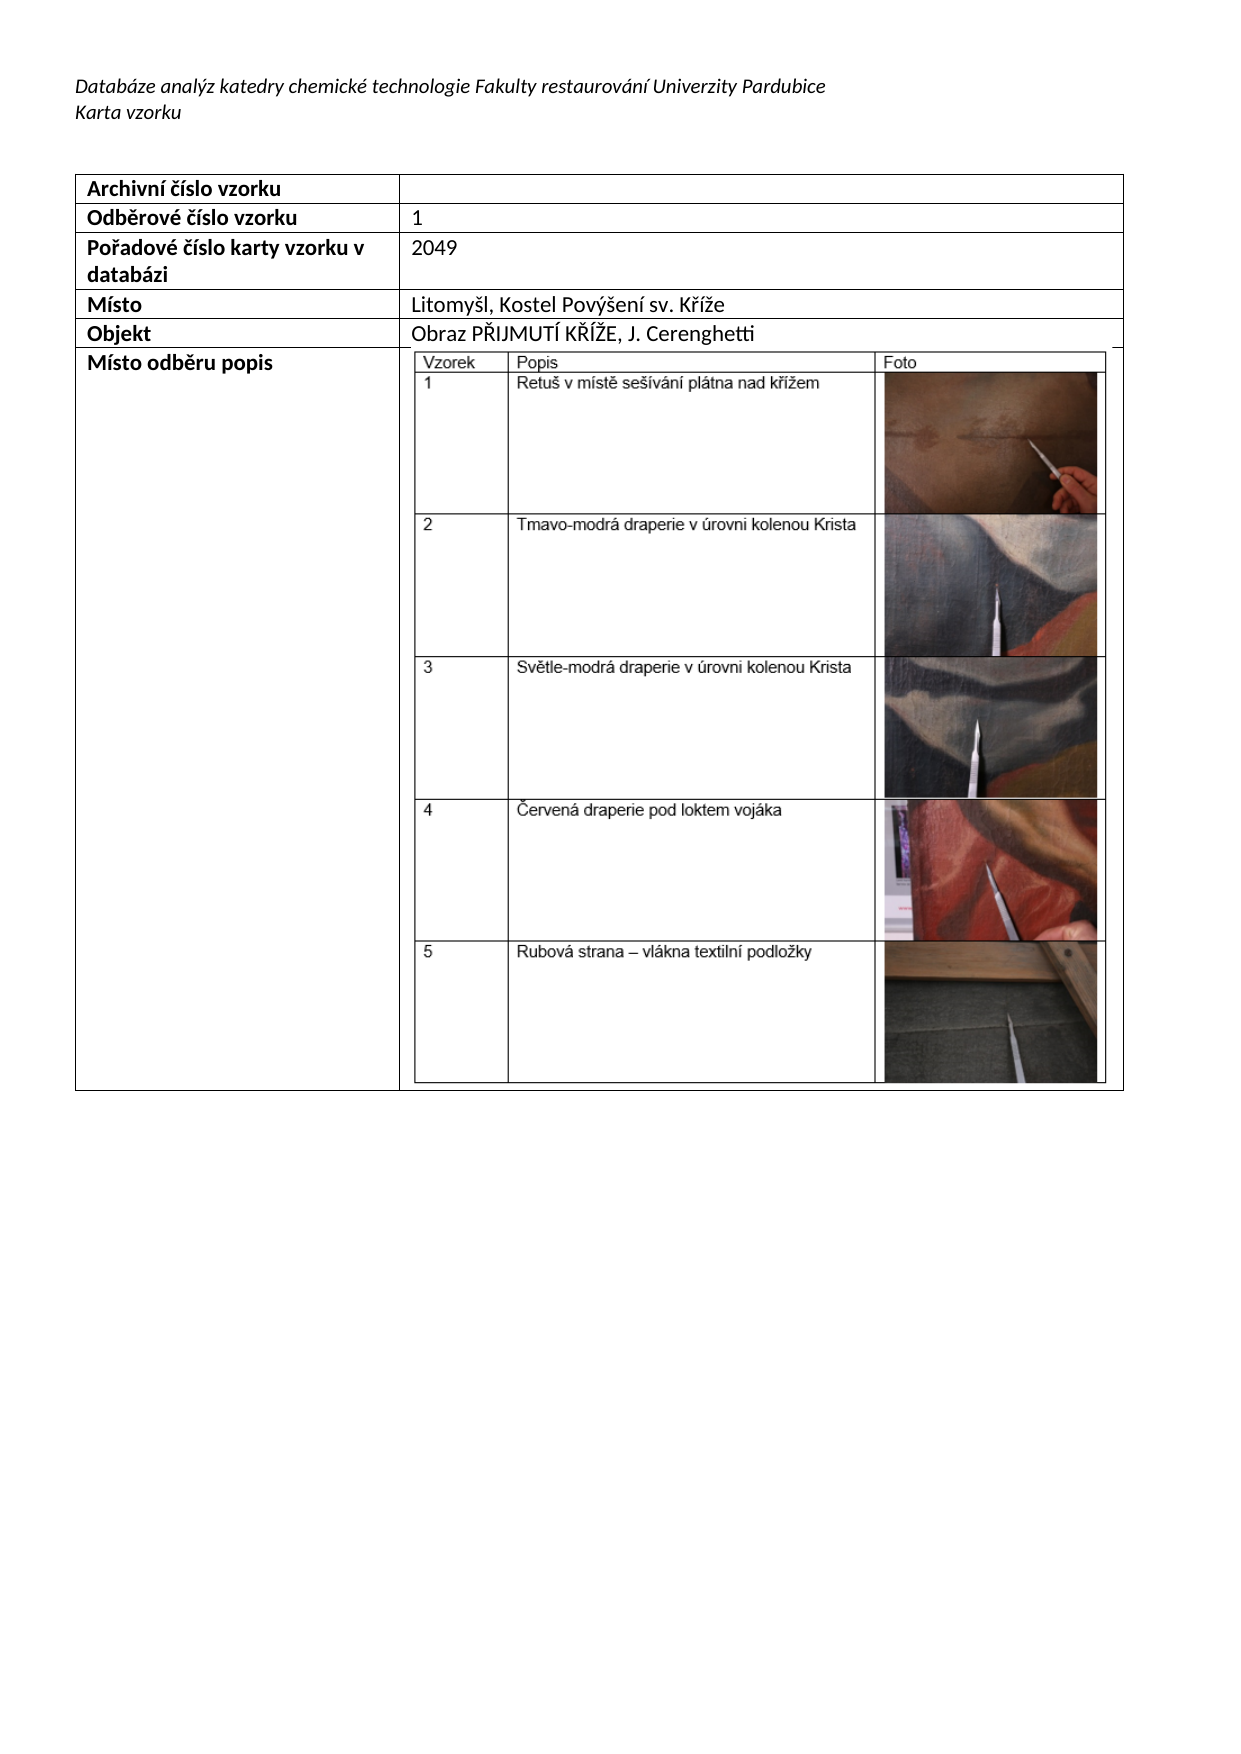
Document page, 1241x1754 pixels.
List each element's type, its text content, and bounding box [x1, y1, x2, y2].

table_cell 1 [400, 204, 1123, 232]
table_cell Pořadové číslo karty vzorku v databázi [76, 233, 399, 289]
table_cell Místo odběru popis [76, 348, 399, 1090]
table_cell [1113, 348, 1123, 1090]
picture [411, 347, 1113, 1090]
table_header Archivní číslo vzorku [76, 175, 399, 202]
table_cell Obraz PŘIJMUTÍ KŘÍŽE, J. Cerenghetti [400, 319, 1123, 347]
table_cell Odběrové číslo vzorku [76, 204, 399, 232]
table_cell Objekt [76, 319, 399, 347]
table_cell [400, 348, 411, 1090]
table_header [400, 175, 1123, 202]
table_cell Místo [76, 290, 399, 318]
table_cell Litomyšl, Kostel Povýšení sv. Kříže [400, 290, 1123, 318]
table_cell 2049 [400, 233, 1123, 289]
